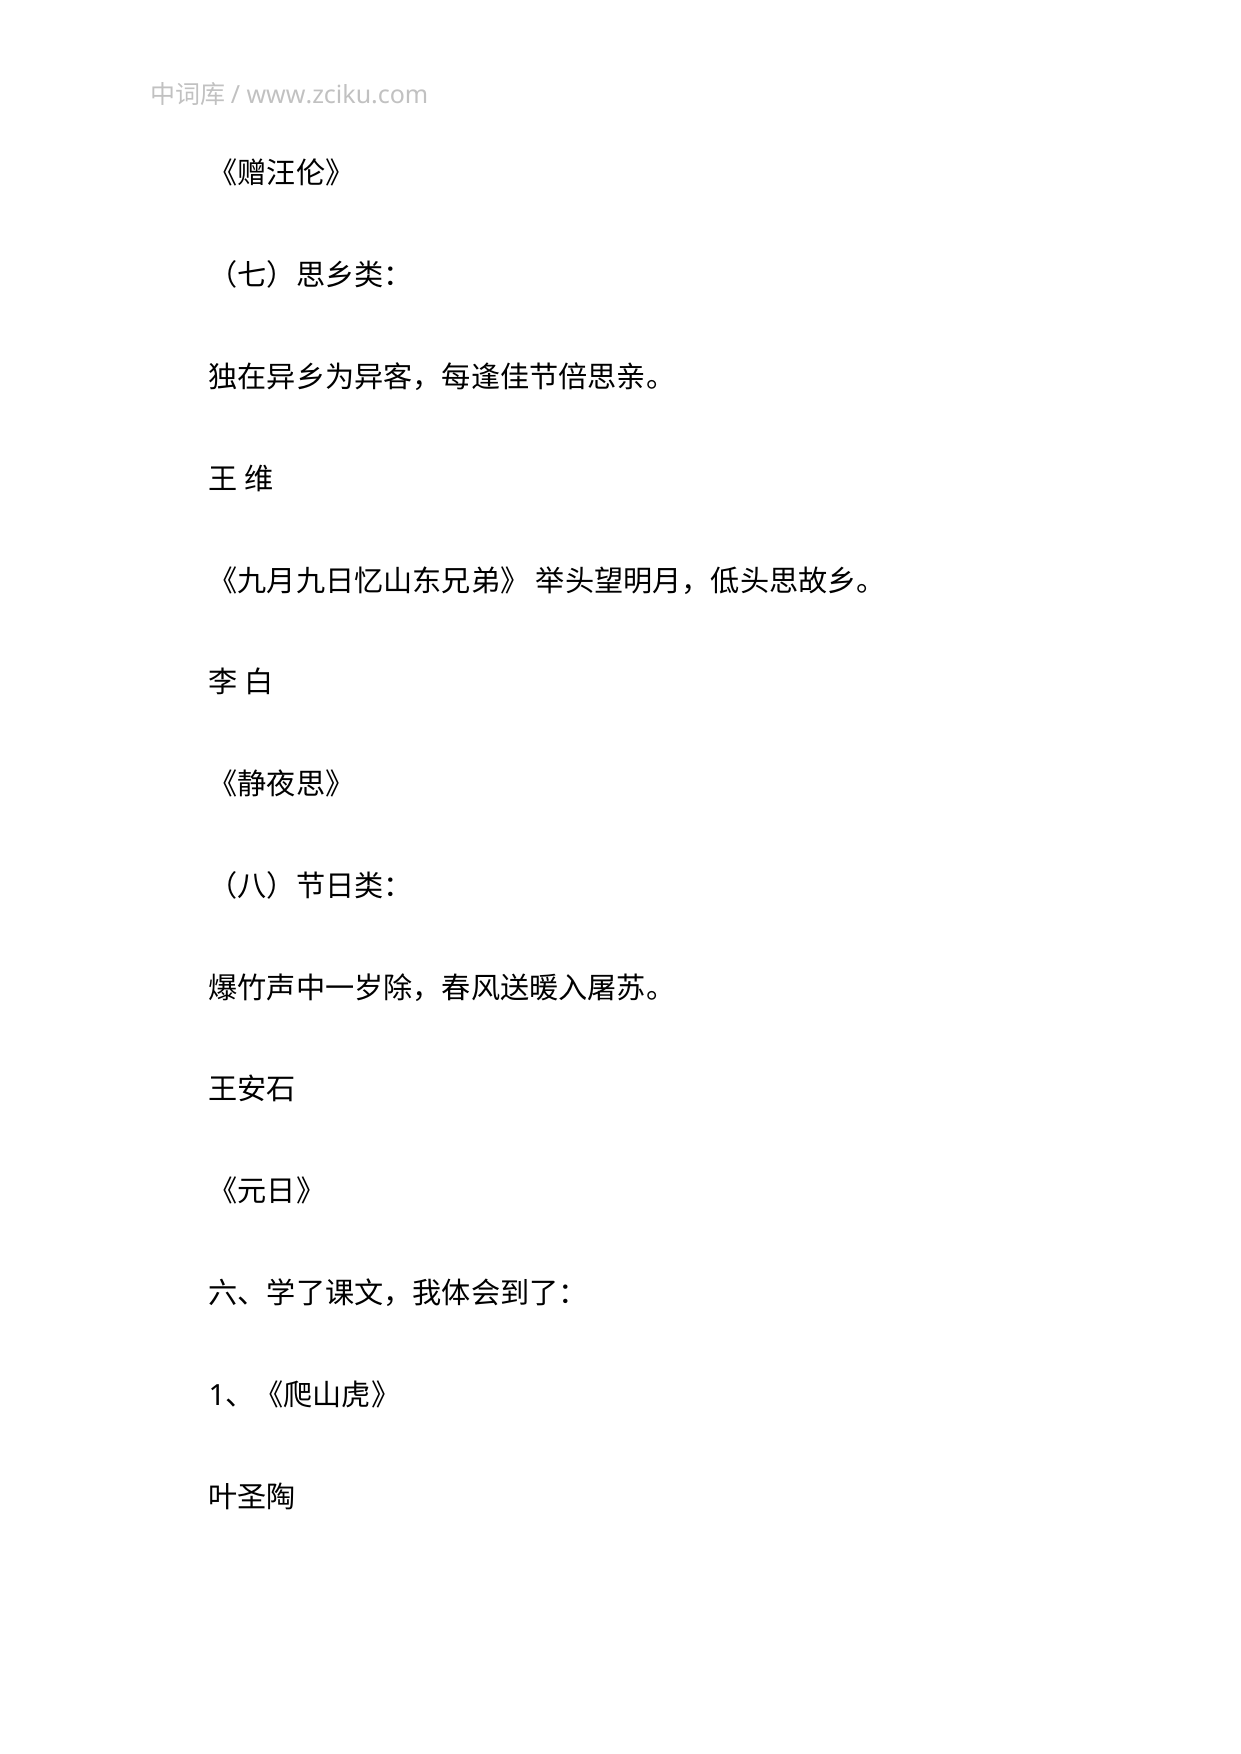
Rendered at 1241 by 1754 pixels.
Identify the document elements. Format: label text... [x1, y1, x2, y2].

text 《静夜思》 [150, 761, 1090, 803]
text 叶圣陶 [150, 1473, 1090, 1516]
text （七）思乡类： [150, 252, 1090, 294]
text 六、学了课文，我体会到了： [150, 1269, 1090, 1312]
text 《九月九日忆山东兄弟》 举头望明月，低头思故乡。 [150, 557, 1090, 599]
text （八）节日类： [150, 862, 1090, 905]
text 《赠汪伦》 [150, 150, 1090, 192]
text 爆竹声中一岁除，春风送暖入屠苏。 [150, 964, 1090, 1006]
text 1、《爬山虎》 [150, 1371, 1090, 1414]
text 《元日》 [150, 1168, 1090, 1210]
text 李 白 [150, 659, 1090, 701]
text 王安石 [150, 1066, 1090, 1108]
text 王 维 [150, 455, 1090, 498]
text 独在异乡为异客，每逢佳节倍思亲。 [150, 353, 1090, 396]
